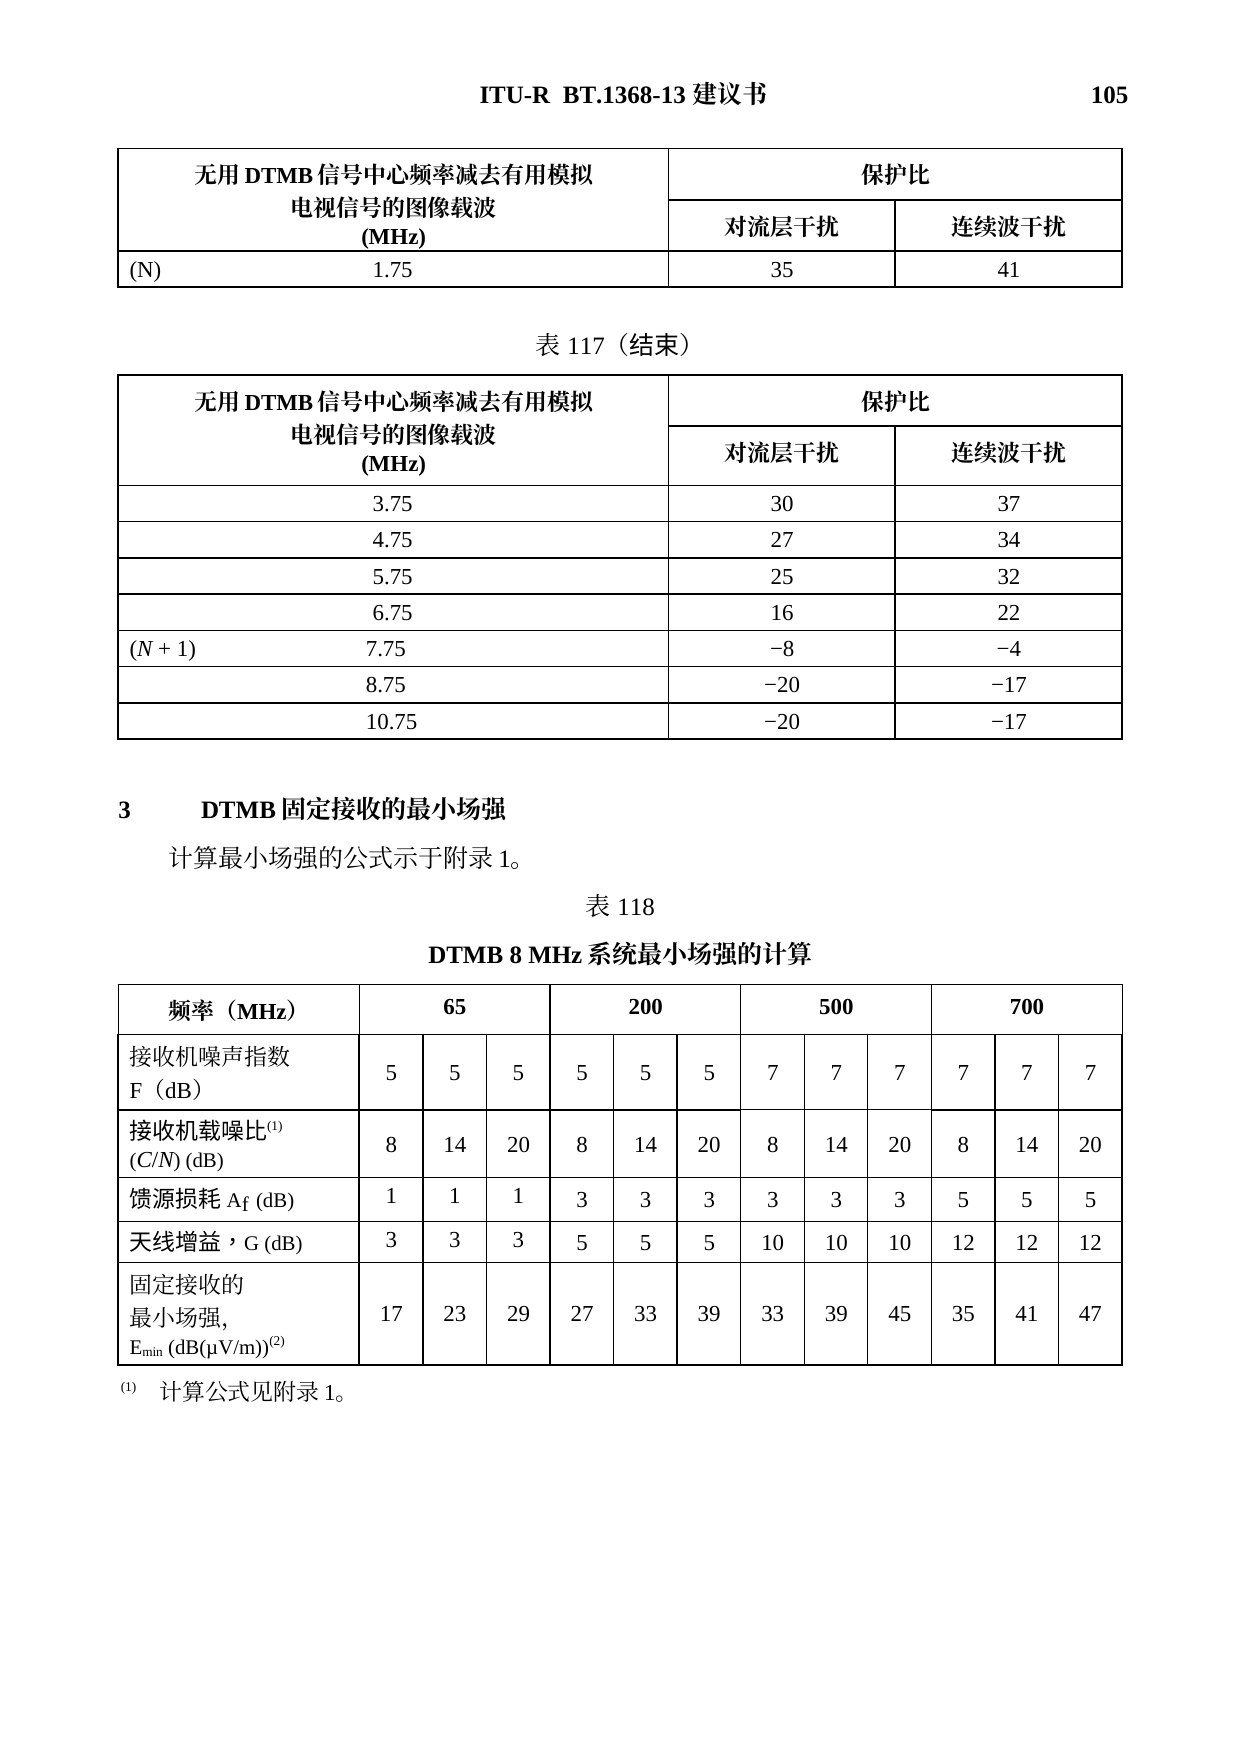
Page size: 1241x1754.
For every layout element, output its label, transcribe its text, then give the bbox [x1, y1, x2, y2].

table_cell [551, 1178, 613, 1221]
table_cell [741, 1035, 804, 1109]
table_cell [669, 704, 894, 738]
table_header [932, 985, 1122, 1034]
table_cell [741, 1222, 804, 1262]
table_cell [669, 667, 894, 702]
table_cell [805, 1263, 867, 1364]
title DTMB 8 MHz系统最小场强的计算 [118, 935, 1122, 971]
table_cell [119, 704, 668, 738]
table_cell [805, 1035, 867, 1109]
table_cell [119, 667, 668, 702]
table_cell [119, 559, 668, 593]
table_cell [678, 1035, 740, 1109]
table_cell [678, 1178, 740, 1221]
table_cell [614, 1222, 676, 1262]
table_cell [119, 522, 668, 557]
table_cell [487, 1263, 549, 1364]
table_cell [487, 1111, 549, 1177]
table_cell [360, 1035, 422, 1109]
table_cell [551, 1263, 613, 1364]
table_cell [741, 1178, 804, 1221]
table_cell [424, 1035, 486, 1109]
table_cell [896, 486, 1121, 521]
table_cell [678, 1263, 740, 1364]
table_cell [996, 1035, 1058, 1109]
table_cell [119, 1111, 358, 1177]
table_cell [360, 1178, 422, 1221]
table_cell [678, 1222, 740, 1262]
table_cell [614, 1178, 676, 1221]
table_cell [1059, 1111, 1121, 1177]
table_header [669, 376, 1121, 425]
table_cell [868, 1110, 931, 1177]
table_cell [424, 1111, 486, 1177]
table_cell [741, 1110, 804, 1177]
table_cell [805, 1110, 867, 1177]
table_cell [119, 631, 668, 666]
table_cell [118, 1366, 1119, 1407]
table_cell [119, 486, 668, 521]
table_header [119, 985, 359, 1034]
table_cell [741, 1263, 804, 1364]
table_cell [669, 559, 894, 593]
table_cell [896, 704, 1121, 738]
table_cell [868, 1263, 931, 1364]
subtitle 3 DTMB固定接收的最小场强 [118, 790, 1122, 826]
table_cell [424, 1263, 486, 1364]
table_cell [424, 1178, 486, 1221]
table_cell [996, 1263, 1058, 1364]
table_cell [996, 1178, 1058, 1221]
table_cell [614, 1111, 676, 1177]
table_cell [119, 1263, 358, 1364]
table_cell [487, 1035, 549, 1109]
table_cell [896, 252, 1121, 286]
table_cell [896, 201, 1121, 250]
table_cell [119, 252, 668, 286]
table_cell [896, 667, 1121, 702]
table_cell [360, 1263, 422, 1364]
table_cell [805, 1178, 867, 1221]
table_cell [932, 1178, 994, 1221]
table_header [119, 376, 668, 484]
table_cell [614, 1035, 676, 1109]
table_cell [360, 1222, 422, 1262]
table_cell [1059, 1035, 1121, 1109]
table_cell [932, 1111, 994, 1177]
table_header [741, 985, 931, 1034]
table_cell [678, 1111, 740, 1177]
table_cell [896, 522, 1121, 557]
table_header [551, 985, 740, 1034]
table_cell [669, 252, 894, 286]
text 计算最小场强的公式示于附录1。 [118, 838, 1122, 874]
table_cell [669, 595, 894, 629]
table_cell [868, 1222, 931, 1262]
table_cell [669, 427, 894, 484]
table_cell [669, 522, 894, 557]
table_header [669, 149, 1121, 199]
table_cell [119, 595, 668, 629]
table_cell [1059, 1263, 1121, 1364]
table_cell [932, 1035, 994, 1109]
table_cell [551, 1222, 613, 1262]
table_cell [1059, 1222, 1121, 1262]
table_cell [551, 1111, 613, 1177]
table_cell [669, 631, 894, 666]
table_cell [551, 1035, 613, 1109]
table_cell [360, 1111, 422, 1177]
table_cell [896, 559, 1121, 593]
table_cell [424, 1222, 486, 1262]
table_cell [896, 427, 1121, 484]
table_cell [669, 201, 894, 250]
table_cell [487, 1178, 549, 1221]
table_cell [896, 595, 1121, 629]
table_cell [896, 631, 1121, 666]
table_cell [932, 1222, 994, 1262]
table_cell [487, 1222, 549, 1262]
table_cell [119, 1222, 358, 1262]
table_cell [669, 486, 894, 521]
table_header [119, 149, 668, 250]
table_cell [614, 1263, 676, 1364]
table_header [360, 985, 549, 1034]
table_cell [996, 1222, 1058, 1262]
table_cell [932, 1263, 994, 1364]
text 表 118 [118, 887, 1122, 923]
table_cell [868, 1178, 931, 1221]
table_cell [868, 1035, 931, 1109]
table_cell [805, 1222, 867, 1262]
text 表 117（结束） [118, 325, 1122, 362]
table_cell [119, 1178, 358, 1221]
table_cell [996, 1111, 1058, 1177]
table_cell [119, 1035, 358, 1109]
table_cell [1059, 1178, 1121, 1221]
